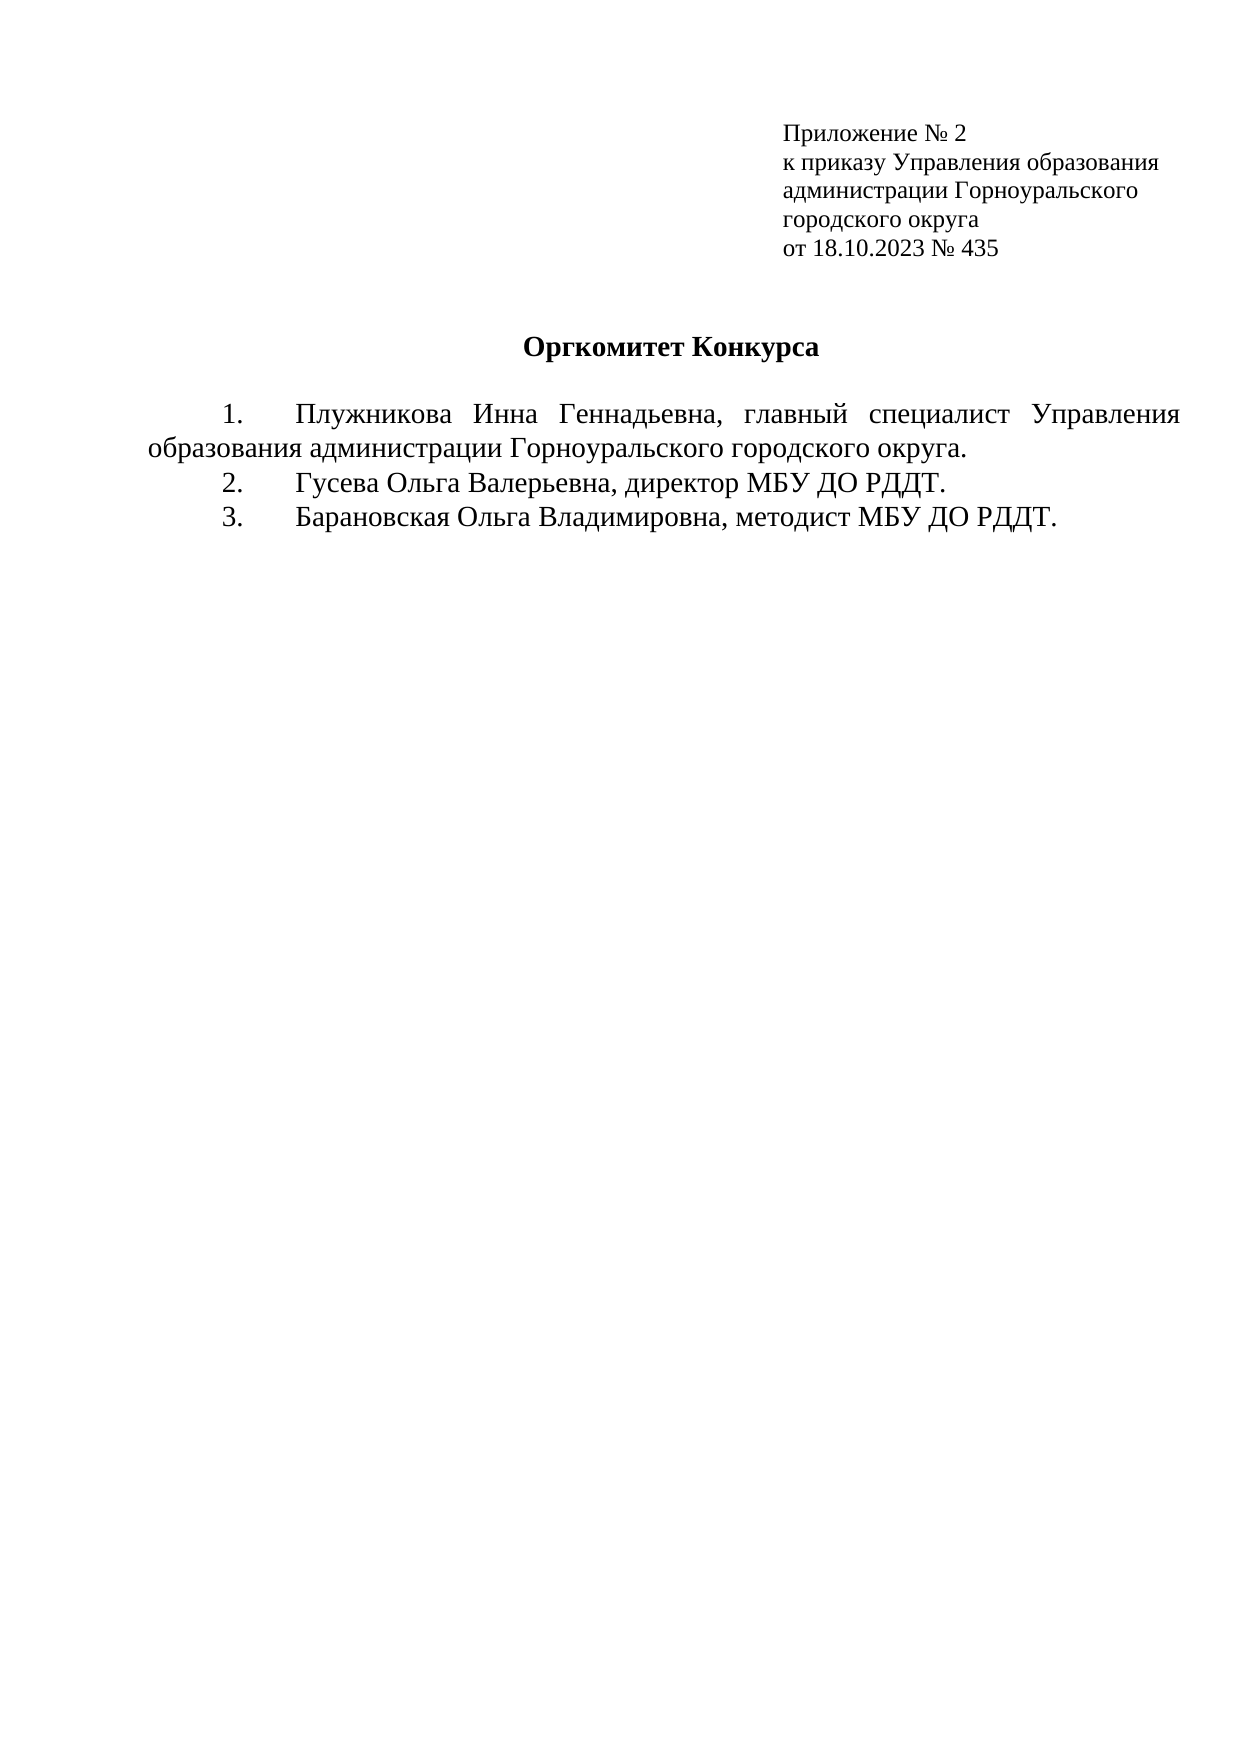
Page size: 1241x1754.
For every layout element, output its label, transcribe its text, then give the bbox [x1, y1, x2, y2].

list Гусева Ольга Валерьевна, директор МБУ ДО РДДТ. [148, 465, 1181, 498]
list Плужникова Инна Геннадьевна, главный специалист Управления образования администрации Горноуральского городского округа. [148, 396, 1181, 464]
text администрации Горноуральского [783, 176, 1179, 204]
text от 18.10.2023 № 435 [783, 233, 1179, 262]
list Барановская Ольга Владимировна, методист МБУ ДО РДДТ. [148, 499, 1181, 533]
list Оргкомитет Конкурса [222, 329, 1121, 362]
text городского округа [783, 204, 1179, 233]
text Приложение № 2 [783, 118, 1179, 147]
text к приказу Управления образования [783, 147, 1179, 176]
